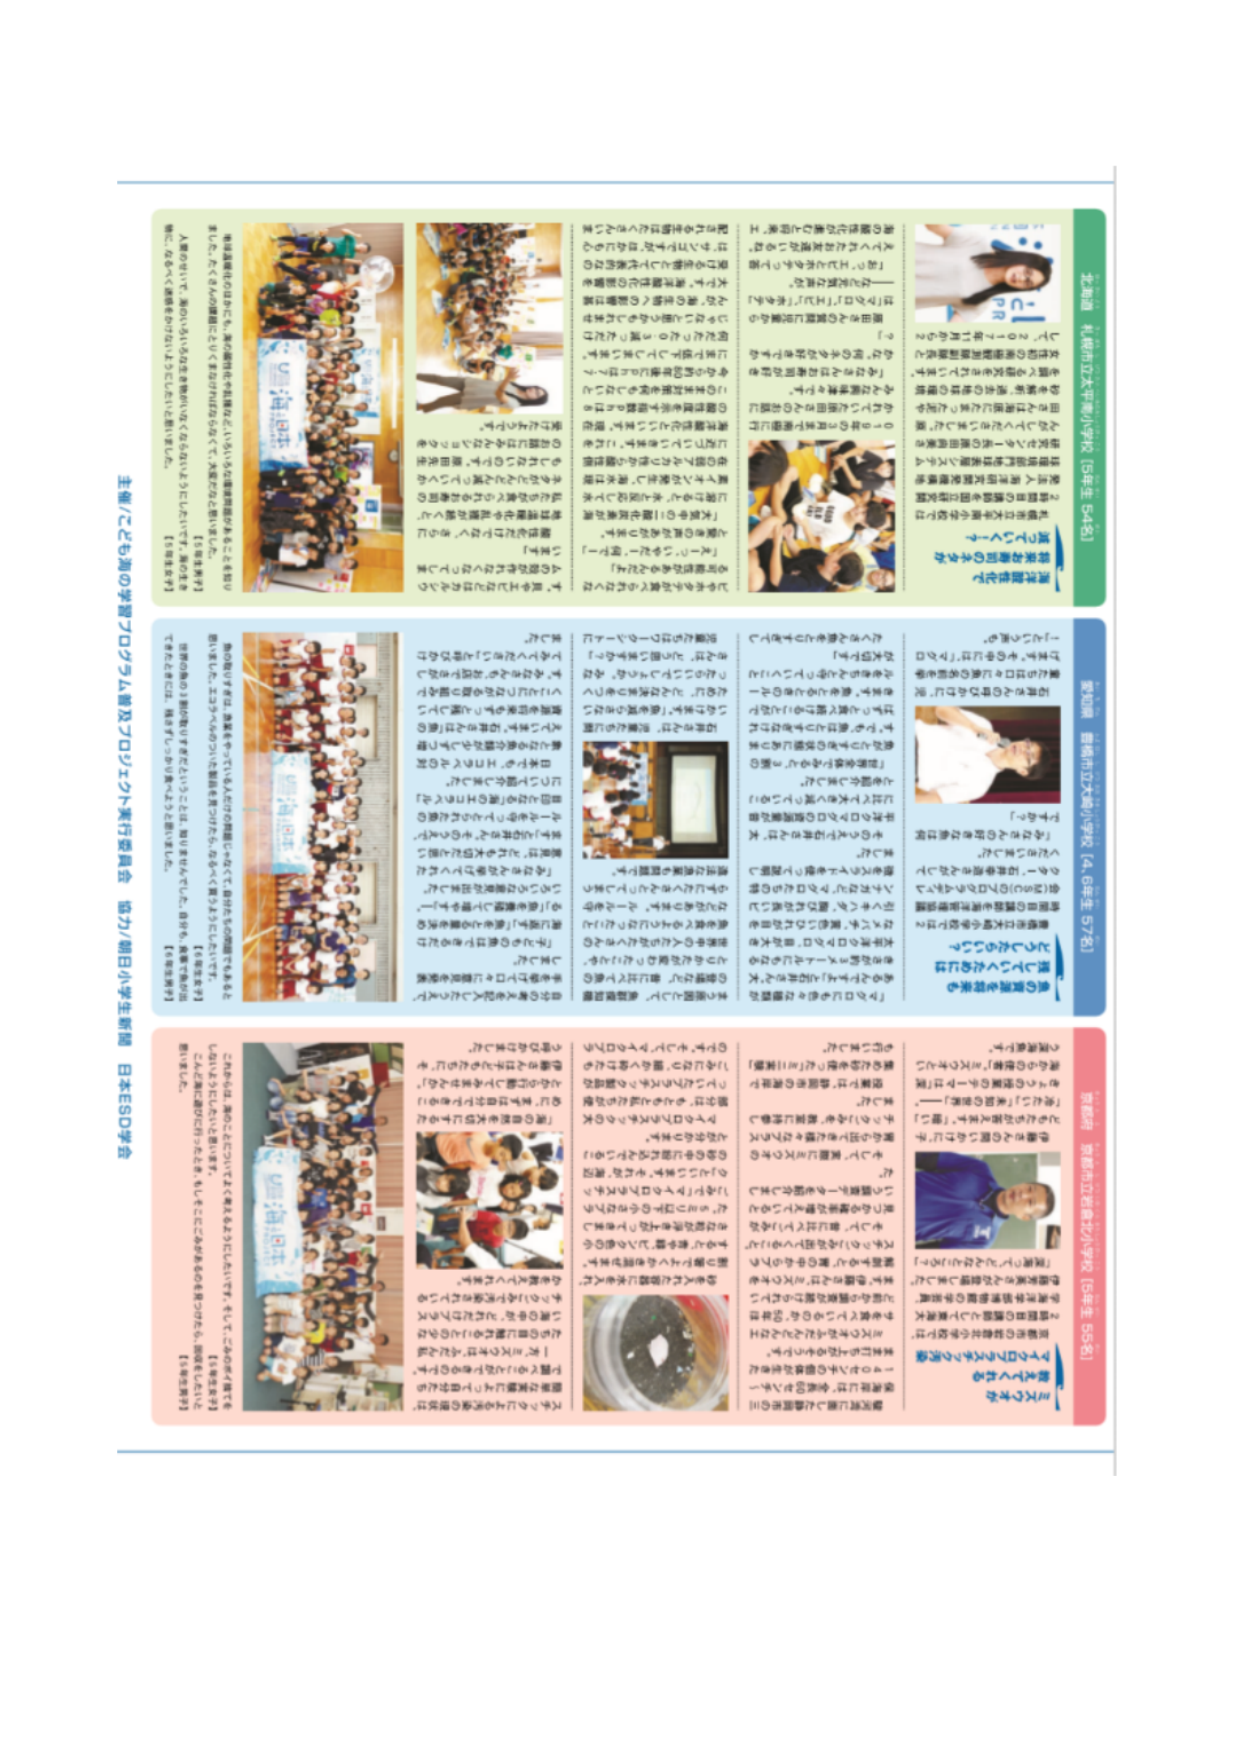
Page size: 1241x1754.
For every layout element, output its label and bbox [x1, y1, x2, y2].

picture [118, 167, 1116, 1474]
